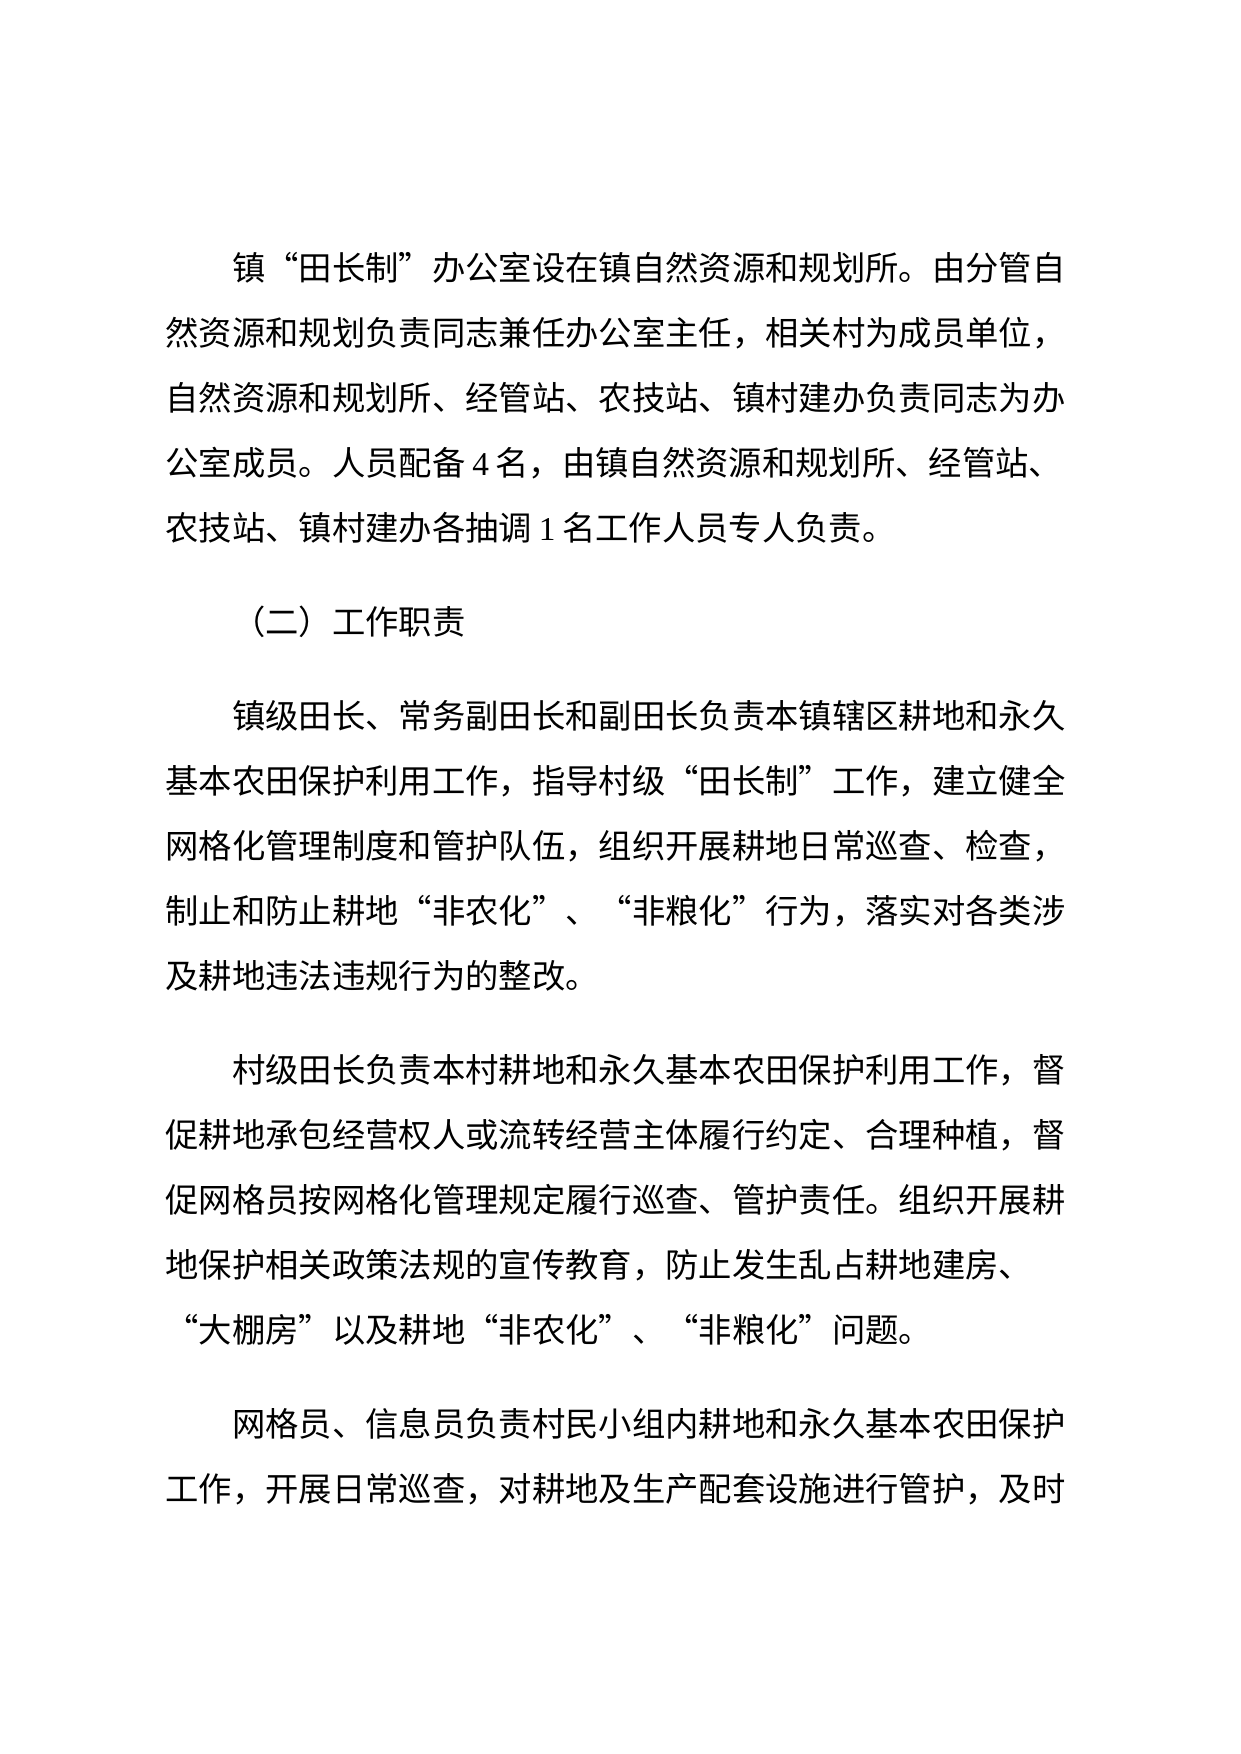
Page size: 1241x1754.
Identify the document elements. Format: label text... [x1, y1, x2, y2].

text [165, 1389, 1087, 1519]
text （二）工作职责 [165, 587, 1087, 652]
text 村级田长负责本村耕地和永久基本农田保护利用工作，督促耕地承包经营权人或流转经营主体履行约定、合理种植，督促网格员按网格化管理规定履行巡查、管护责任。组织开展耕地保护相关政策法规的宣传教育，防止发生乱占耕地建房、“大棚房”以及耕地“非农化”、“非粮化”问题。 [165, 1035, 1087, 1360]
text 镇级田长、常务副田长和副田长负责本镇辖区耕地和永久基本农田保护利用工作，指导村级“田长制”工作，建立健全网格化管理制度和管护队伍，组织开展耕地日常巡查、检查，制止和防止耕地“非农化”、“非粮化”行为，落实对各类涉及耕地违法违规行为的整改。 [165, 681, 1087, 1006]
text 镇“田长制”办公室设在镇自然资源和规划所。由分管自然资源和规划负责同志兼任办公室主任，相关村为成员单位，自然资源和规划所、经管站、农技站、镇村建办负责同志为办公室成员。人员配备4名，由镇自然资源和规划所、经管站、农技站、镇村建办各抽调1名工作人员专人负责。 [165, 233, 1087, 558]
